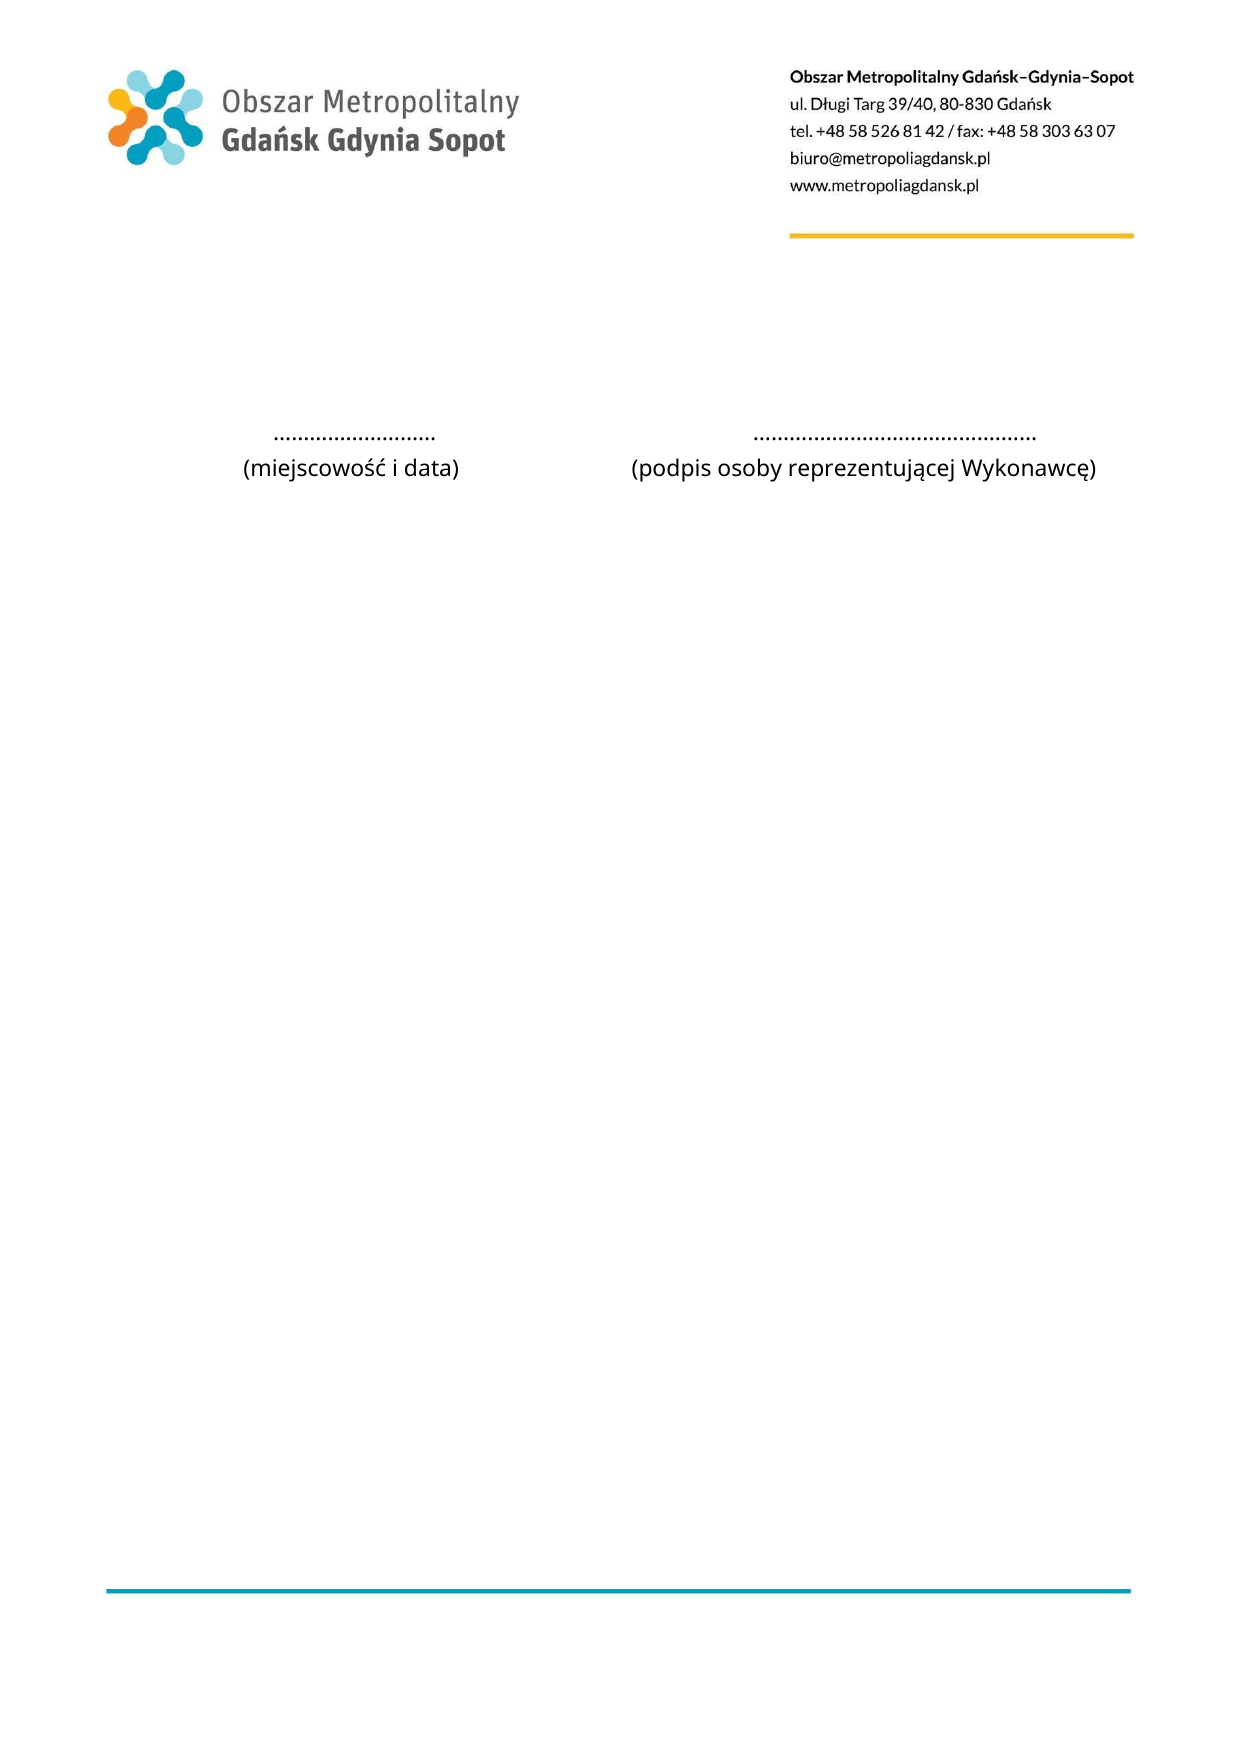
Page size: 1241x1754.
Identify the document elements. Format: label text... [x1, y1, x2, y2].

picture [0, 1589, 1237, 1754]
picture [2, 0, 1240, 242]
text (miejscowość i data) (podpis osoby reprezentującej Wykonawcę) [106, 452, 1134, 483]
text ……………………… ……….………………………….…… [106, 416, 1134, 447]
